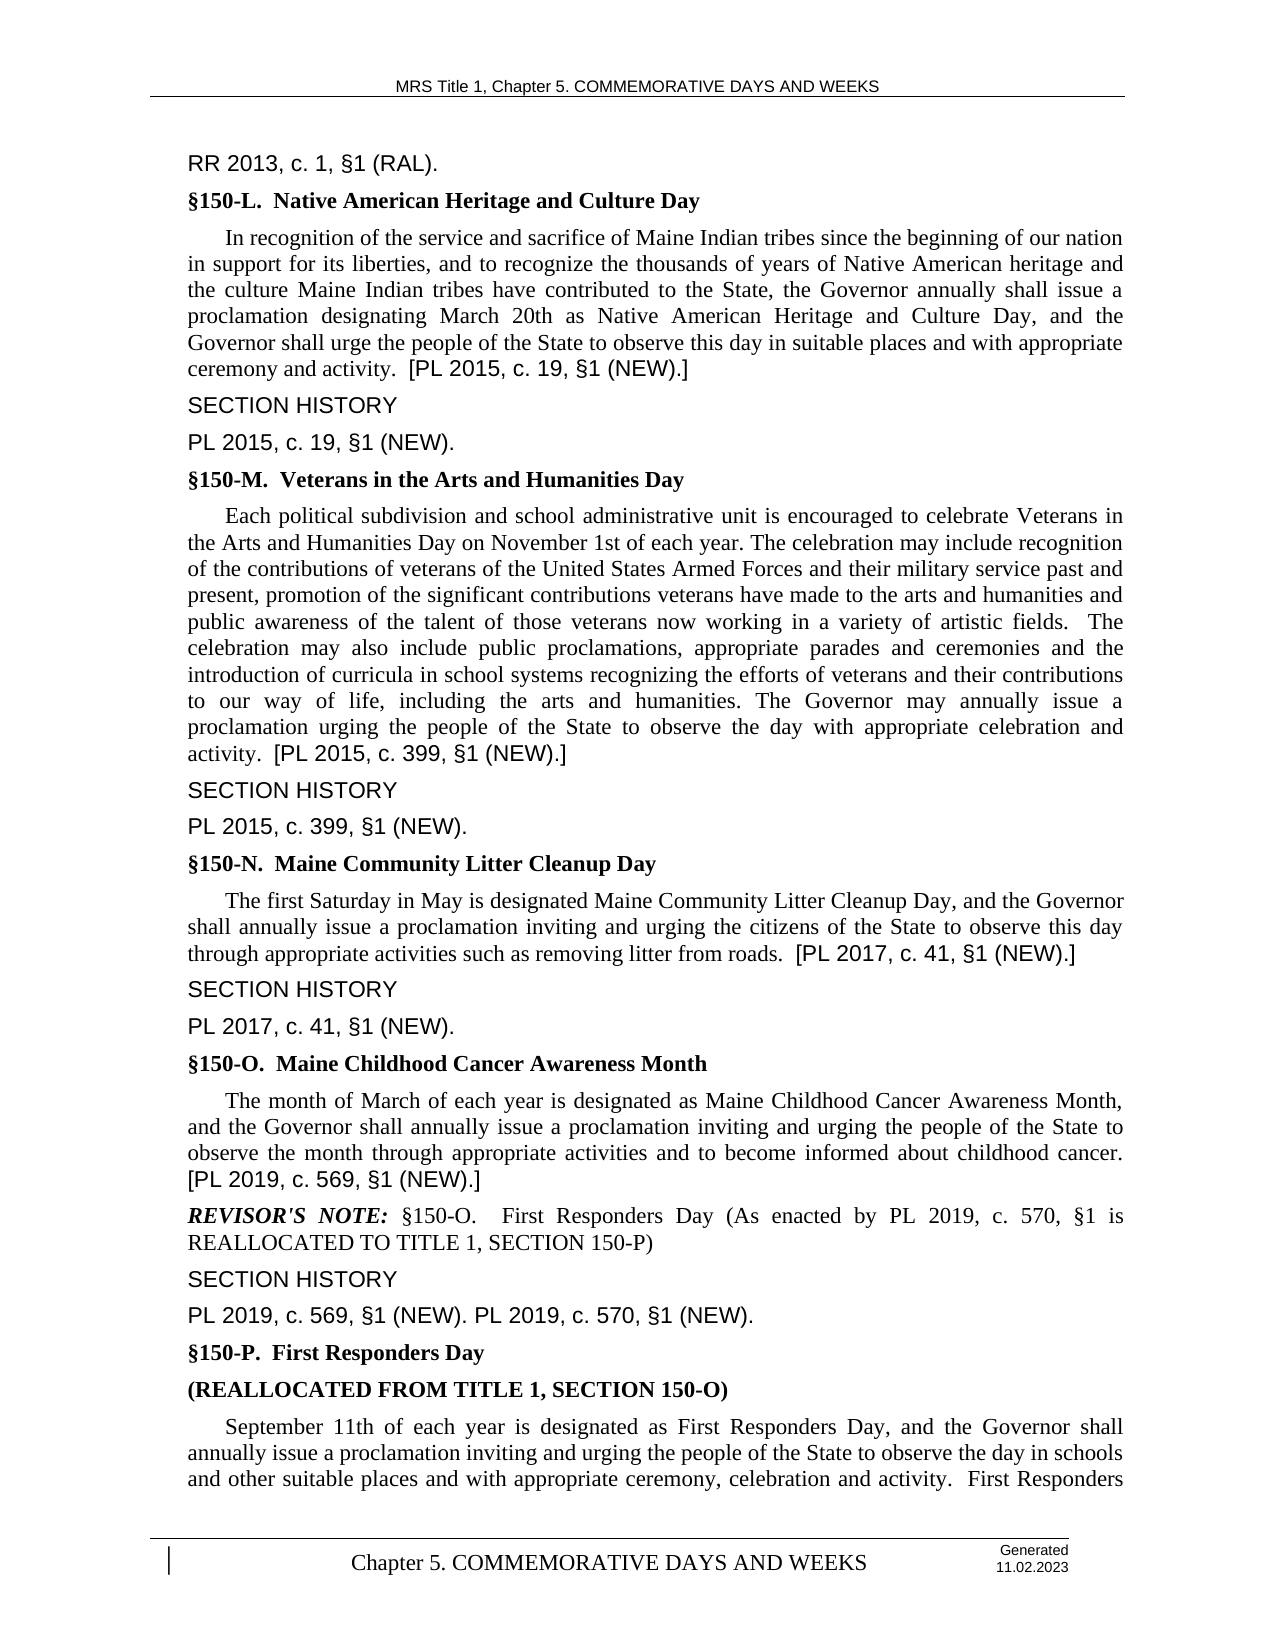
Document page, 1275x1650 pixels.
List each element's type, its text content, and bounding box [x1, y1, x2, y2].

text In recognition of the service and sacrifice of Maine Indian tribes since the beginning of our nation in support for its liberties, and to recognize the thousands of years of Native American heritage and the culture Maine Indian tribes have contributed to the State, the Governor annually shall issue a proclamation designating March 20th as Native American Heritage and Culture Day, and the Governor shall urge the people of the State to observe this day in suitable places and with appropriate ceremony and activity. [PL 2015, c. 19, §1 (NEW).] [187, 223, 1125, 382]
text PL 2015, c. 19, §1 (NEW). [187, 429, 1125, 455]
text SECTION HISTORY [187, 1266, 1125, 1292]
text §150-P. First Responders Day [187, 1339, 1125, 1366]
text RR 2013, c. 1, §1 (RAL). [187, 150, 1125, 176]
text The first Saturday in May is designated Maine Community Litter Cleanup Day, and the Governor shall annually issue a proclamation inviting and urging the citizens of the State to observe this day through appropriate activities such as removing litter from roads. [PL 2017, c. 41, §1 (NEW).] [187, 887, 1125, 966]
text Each political subdivision and school administrative unit is encouraged to celebrate Veterans in the Arts and Humanities Day on November 1st of each year. The celebration may include recognition of the contributions of veterans of the United States Armed Forces and their military service past and present, promotion of the significant contributions veterans have made to the arts and humanities and public awareness of the talent of those veterans now working in a variety of artistic fields. The celebration may also include public proclamations, appropriate parades and ceremonies and the introduction of curricula in school systems recognizing the efforts of veterans and their contributions to our way of life, including the arts and humanities. The Governor may annually issue a proclamation urging the people of the State to observe the day with appropriate celebration and activity. [PL 2015, c. 399, §1 (NEW).] [187, 502, 1125, 766]
text PL 2015, c. 399, §1 (NEW). [187, 813, 1125, 840]
text SECTION HISTORY [187, 392, 1125, 418]
text SECTION HISTORY [187, 976, 1125, 1003]
text §150-N. Maine Community Litter Cleanup Day [187, 850, 1125, 876]
text (REALLOCATED FROM TITLE 1, SECTION 150-O) [187, 1376, 1125, 1402]
text PL 2019, c. 569, §1 (NEW). PL 2019, c. 570, §1 (NEW). [187, 1302, 1125, 1329]
text PL 2017, c. 41, §1 (NEW). [187, 1013, 1125, 1039]
text SECTION HISTORY [187, 777, 1125, 803]
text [187, 1413, 1125, 1492]
text §150-M. Veterans in the Arts and Humanities Day [187, 466, 1125, 492]
text The month of March of each year is designated as Maine Childhood Cancer Awareness Month, and the Governor shall annually issue a proclamation inviting and urging the people of the State to observe the month through appropriate activities and to become informed about childhood cancer. [PL 2019, c. 569, §1 (NEW).] [187, 1087, 1125, 1192]
text §150-L. Native American Heritage and Culture Day [187, 187, 1125, 213]
text Revisor's Note: §150-O. First Responders Day (As enacted by PL 2019, c. 570, §1 is REALLOCATED TO TITLE 1, SECTION 150-P) [187, 1203, 1125, 1255]
text §150-O. Maine Childhood Cancer Awareness Month [187, 1050, 1125, 1076]
